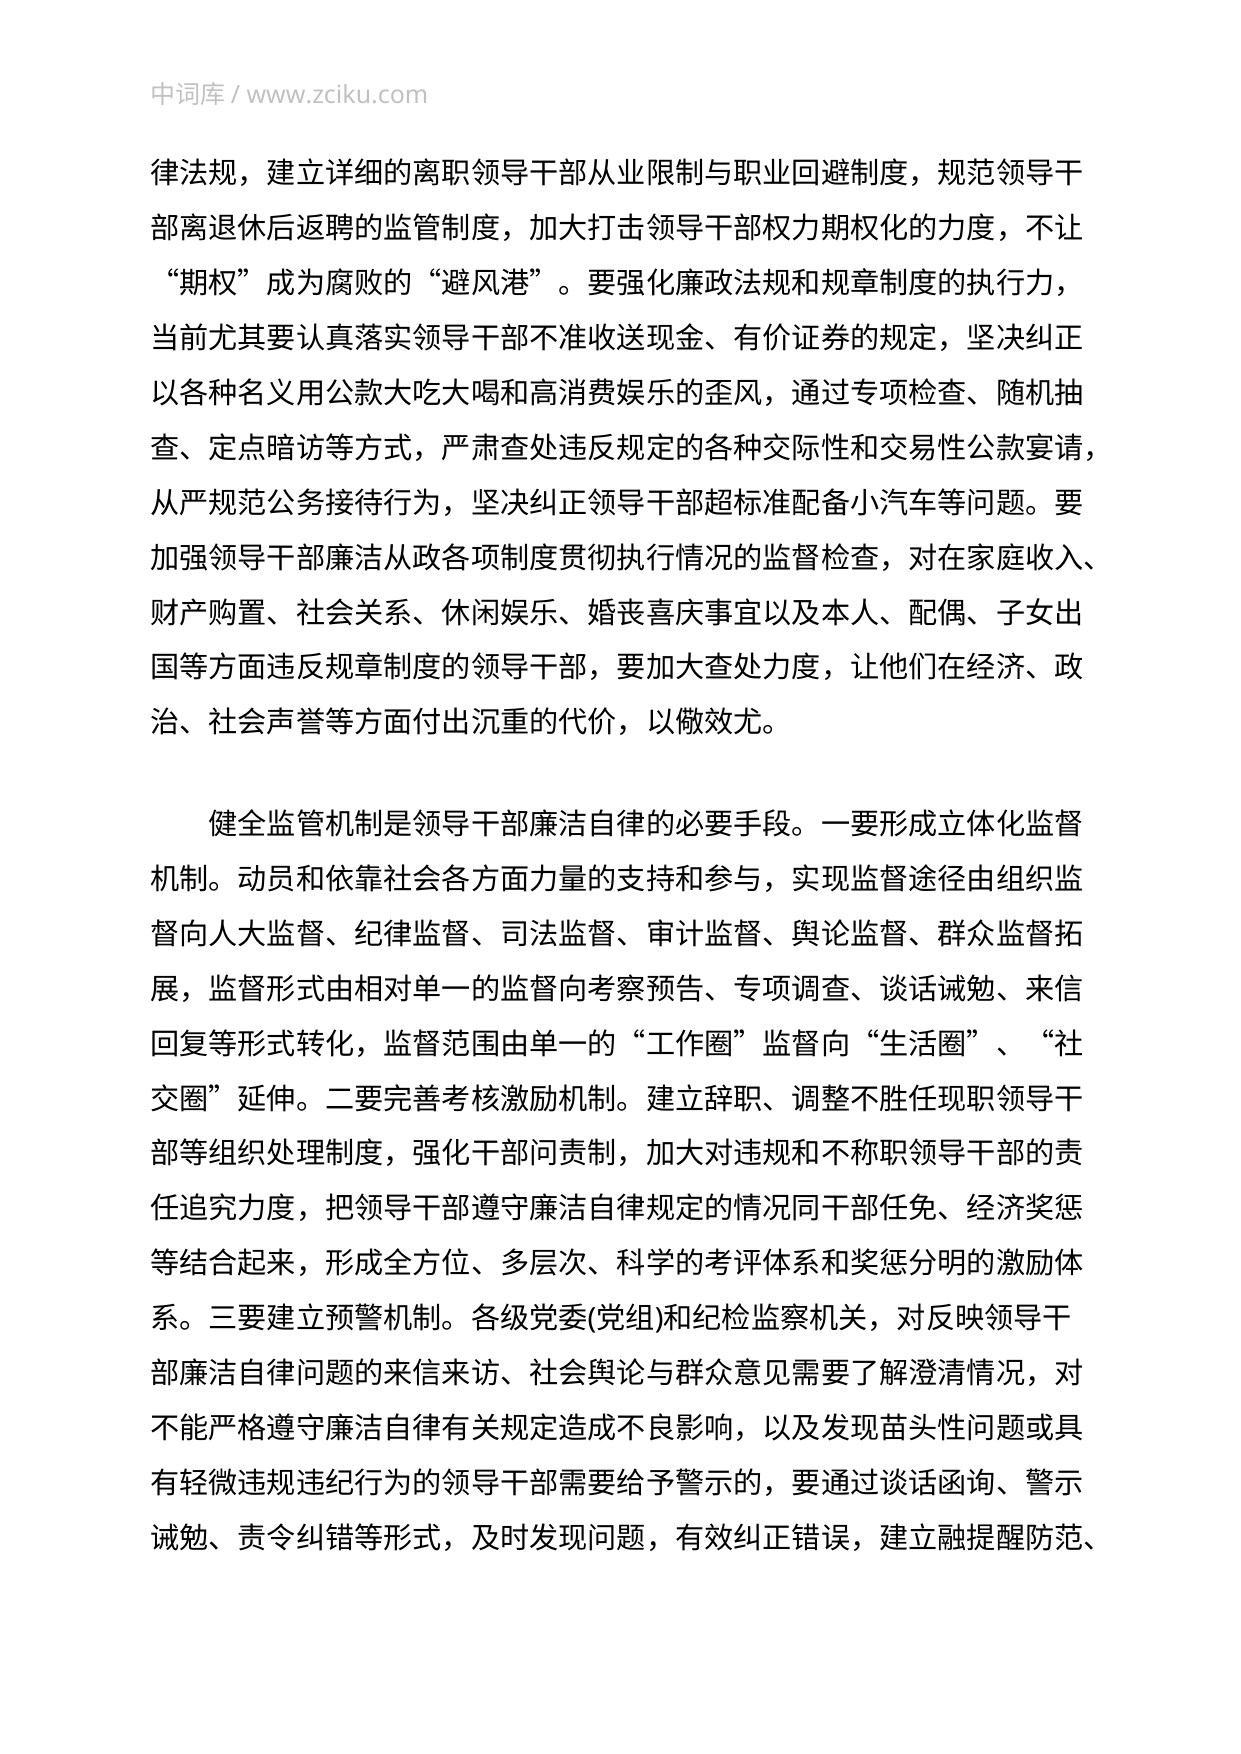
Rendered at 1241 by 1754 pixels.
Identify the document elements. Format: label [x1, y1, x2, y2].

text [150, 801, 1090, 1557]
text [150, 150, 1090, 741]
